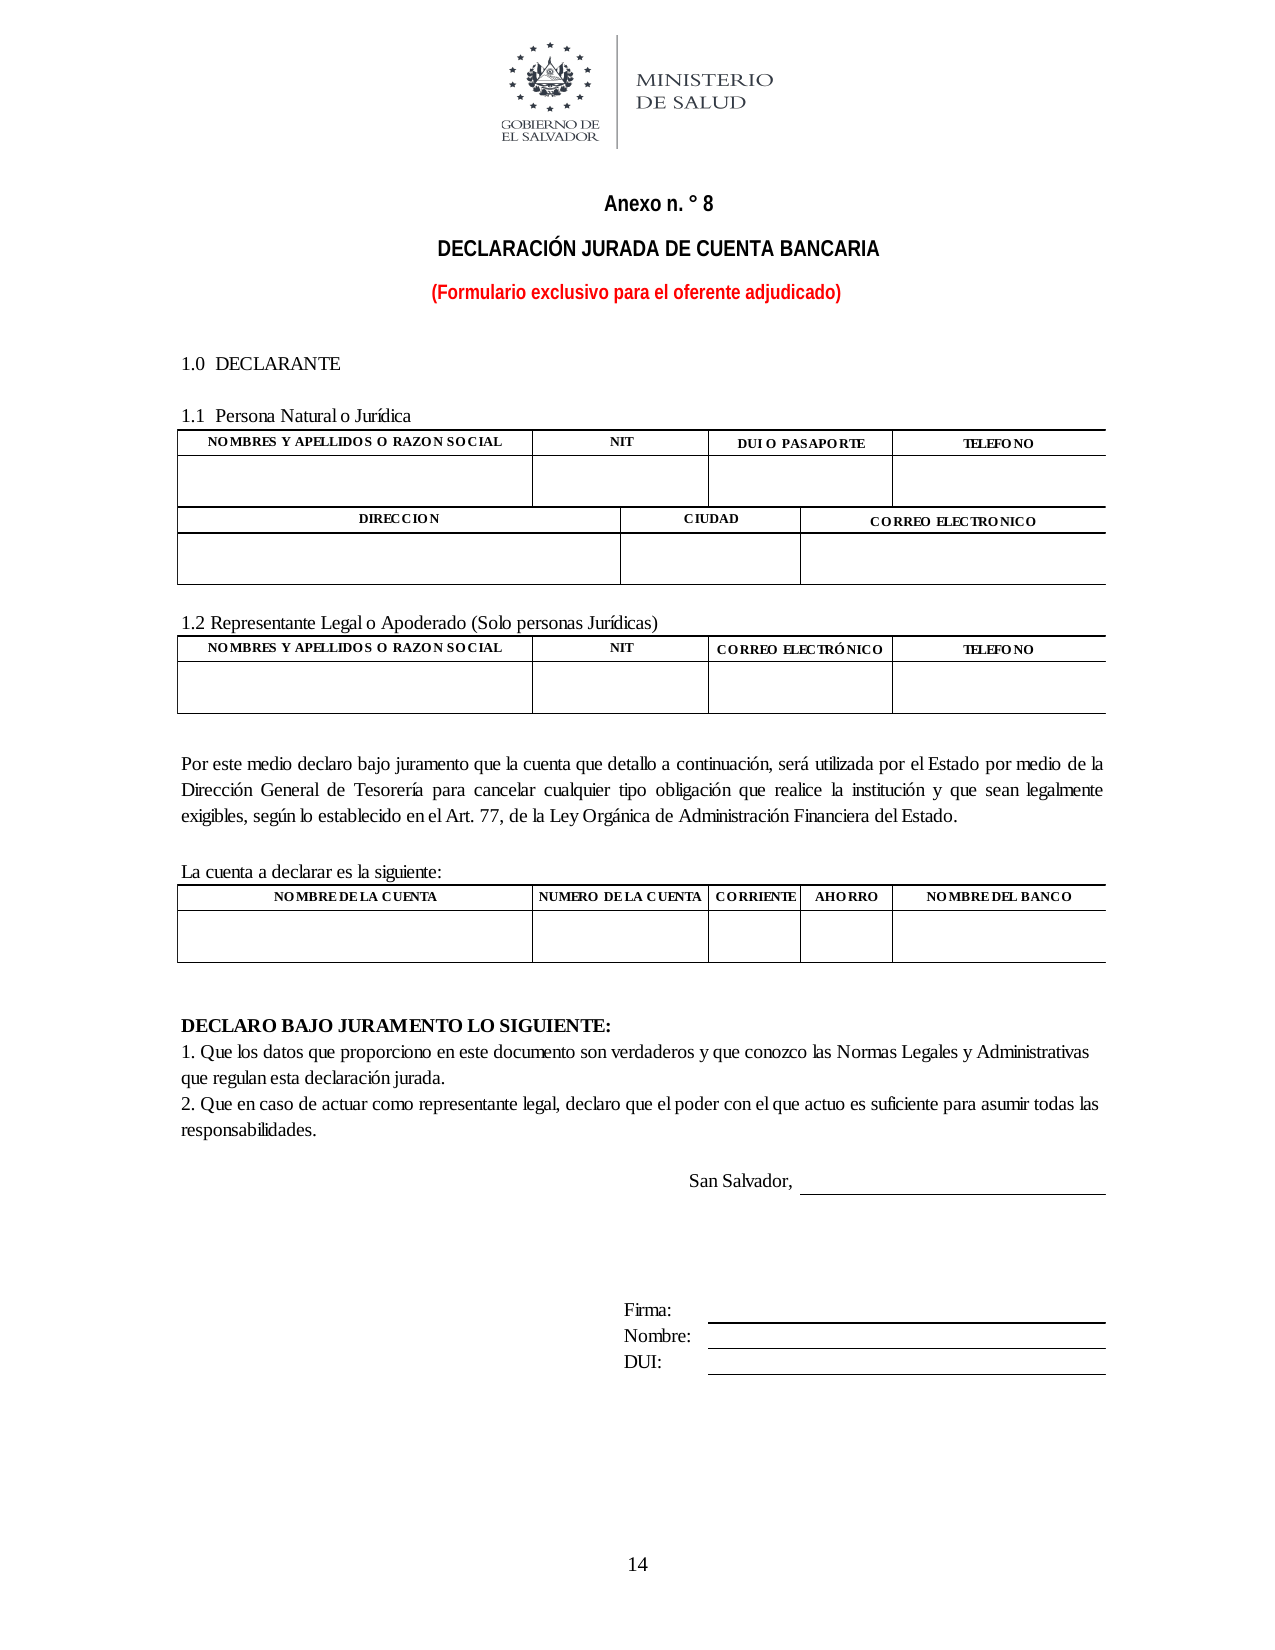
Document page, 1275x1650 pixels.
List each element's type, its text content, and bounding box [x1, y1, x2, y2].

picture [501, 35, 774, 149]
text DECLARACIÓN JURADA DE CUENTA BANCARIA [222, 234, 1096, 261]
text Anexo n. ° 8 [222, 189, 1096, 216]
text (Formulario exclusivo para el oferente adjudicado) [177, 280, 1096, 304]
